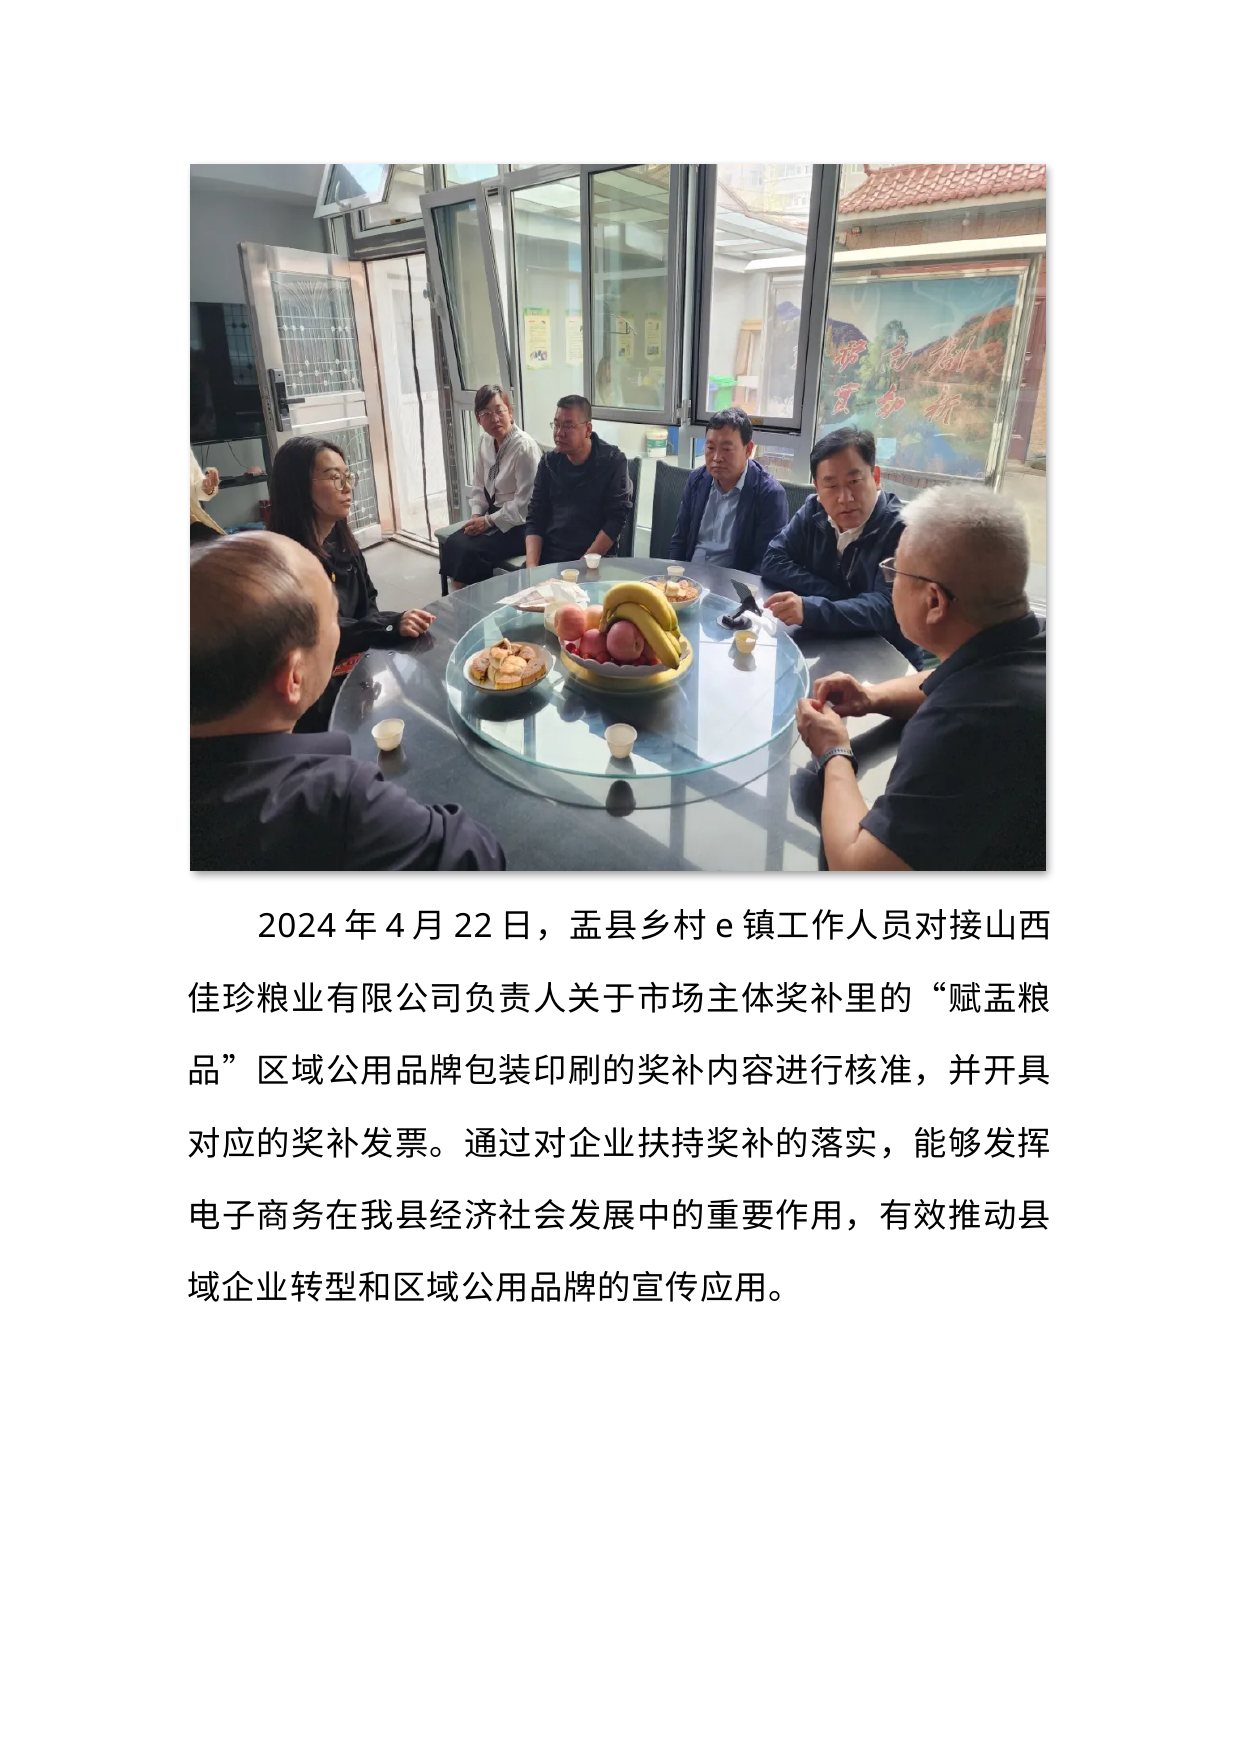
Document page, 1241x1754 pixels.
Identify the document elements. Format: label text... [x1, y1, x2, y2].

list 2024年4月22日，盂县乡村e镇工作人员对接山西佳珍粮业有限公司负责人关于市场主体奖补里的“赋盂粮品”区域公用品牌包装印刷的奖补内容进行核准，并开具对应的奖补发票。通过对企业扶持奖补的落实，能够发挥电子商务在我县经济社会发展中的重要作用，有效推动县域企业转型和区域公用品牌的宣传应用。 [187, 899, 1053, 1309]
picture [190, 164, 1046, 871]
